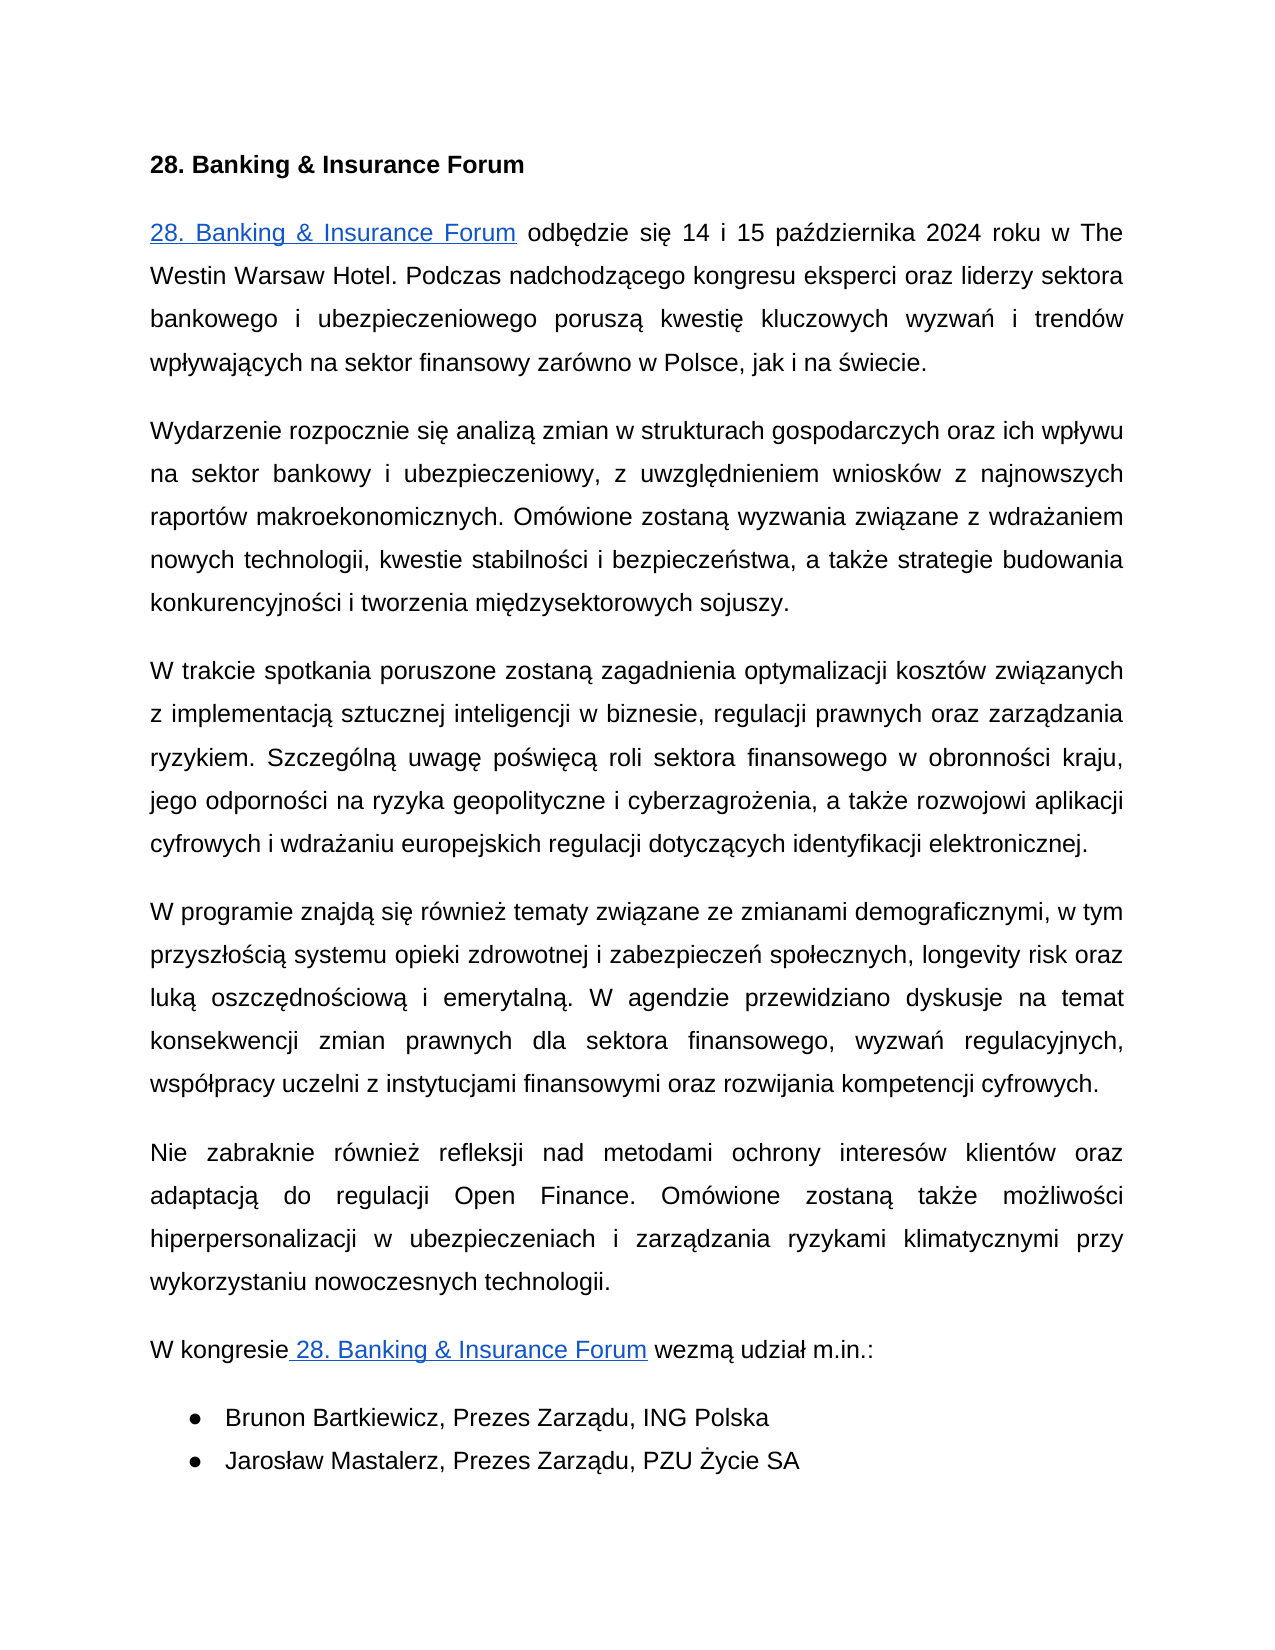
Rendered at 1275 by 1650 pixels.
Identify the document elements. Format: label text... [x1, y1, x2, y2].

list Jarosław Mastalerz, Prezes Zarządu, PZU Życie SA [187, 1446, 1125, 1475]
text 28. Banking & Insurance Forum [150, 150, 1125, 179]
text W trakcie spotkania poruszone zostaną zagadnienia optymalizacji kosztów związanych z implementacją sztucznej inteligencji w biznesie, regulacji prawnych oraz zarządzania ryzykiem. Szczególną uwagę poświęcą roli sektora finansowego w obronności kraju, jego odporności na ryzyka geopolityczne i cyberzagrożenia, a także rozwojowi aplikacji cyfrowych i wdrażaniu europejskich regulacji dotyczących identyfikacji elektronicznej. [150, 656, 1125, 857]
text W kongresie 28. Banking & Insurance Forum wezmą udział m.in.: [150, 1335, 1125, 1364]
text 28. Banking & Insurance Forum odbędzie się 14 i 15 października 2024 roku w The Westin Warsaw Hotel. Podczas nadchodzącego kongresu eksperci oraz liderzy sektora bankowego i ubezpieczeniowego poruszą kwestię kluczowych wyzwań i trendów wpływających na sektor finansowy zarówno w Polsce, jak i na świecie. [150, 218, 1125, 376]
text Nie zabraknie również refleksji nad metodami ochrony interesów klientów oraz adaptacją do regulacji Open Finance. Omówione zostaną także możliwości hiperpersonalizacji w ubezpieczeniach i zarządzania ryzykami klimatycznymi przy wykorzystaniu nowoczesnych technologii. [150, 1137, 1125, 1296]
text Wydarzenie rozpocznie się analizą zmian w strukturach gospodarczych oraz ich wpływu na sektor bankowy i ubezpieczeniowy, z uwzględnieniem wniosków z najnowszych raportów makroekonomicznych. Omówione zostaną wyzwania związane z wdrażaniem nowych technologii, kwestie stabilności i bezpieczeństwa, a także strategie budowania konkurencyjności i tworzenia międzysektorowych sojuszy. [150, 416, 1125, 617]
list Brunon Bartkiewicz, Prezes Zarządu, ING Polska [187, 1403, 1125, 1432]
text W programie znajdą się również tematy związane ze zmianami demograficznymi, w tym przyszłością systemu opieki zdrowotnej i zabezpieczeń społecznych, longevity risk oraz luką oszczędnościową i emerytalną. W agendzie przewidziano dyskusje na temat konsekwencji zmian prawnych dla sektora finansowego, wyzwań regulacyjnych, współpracy uczelni z instytucjami finansowymi oraz rozwijania kompetencji cyfrowych. [150, 897, 1125, 1098]
